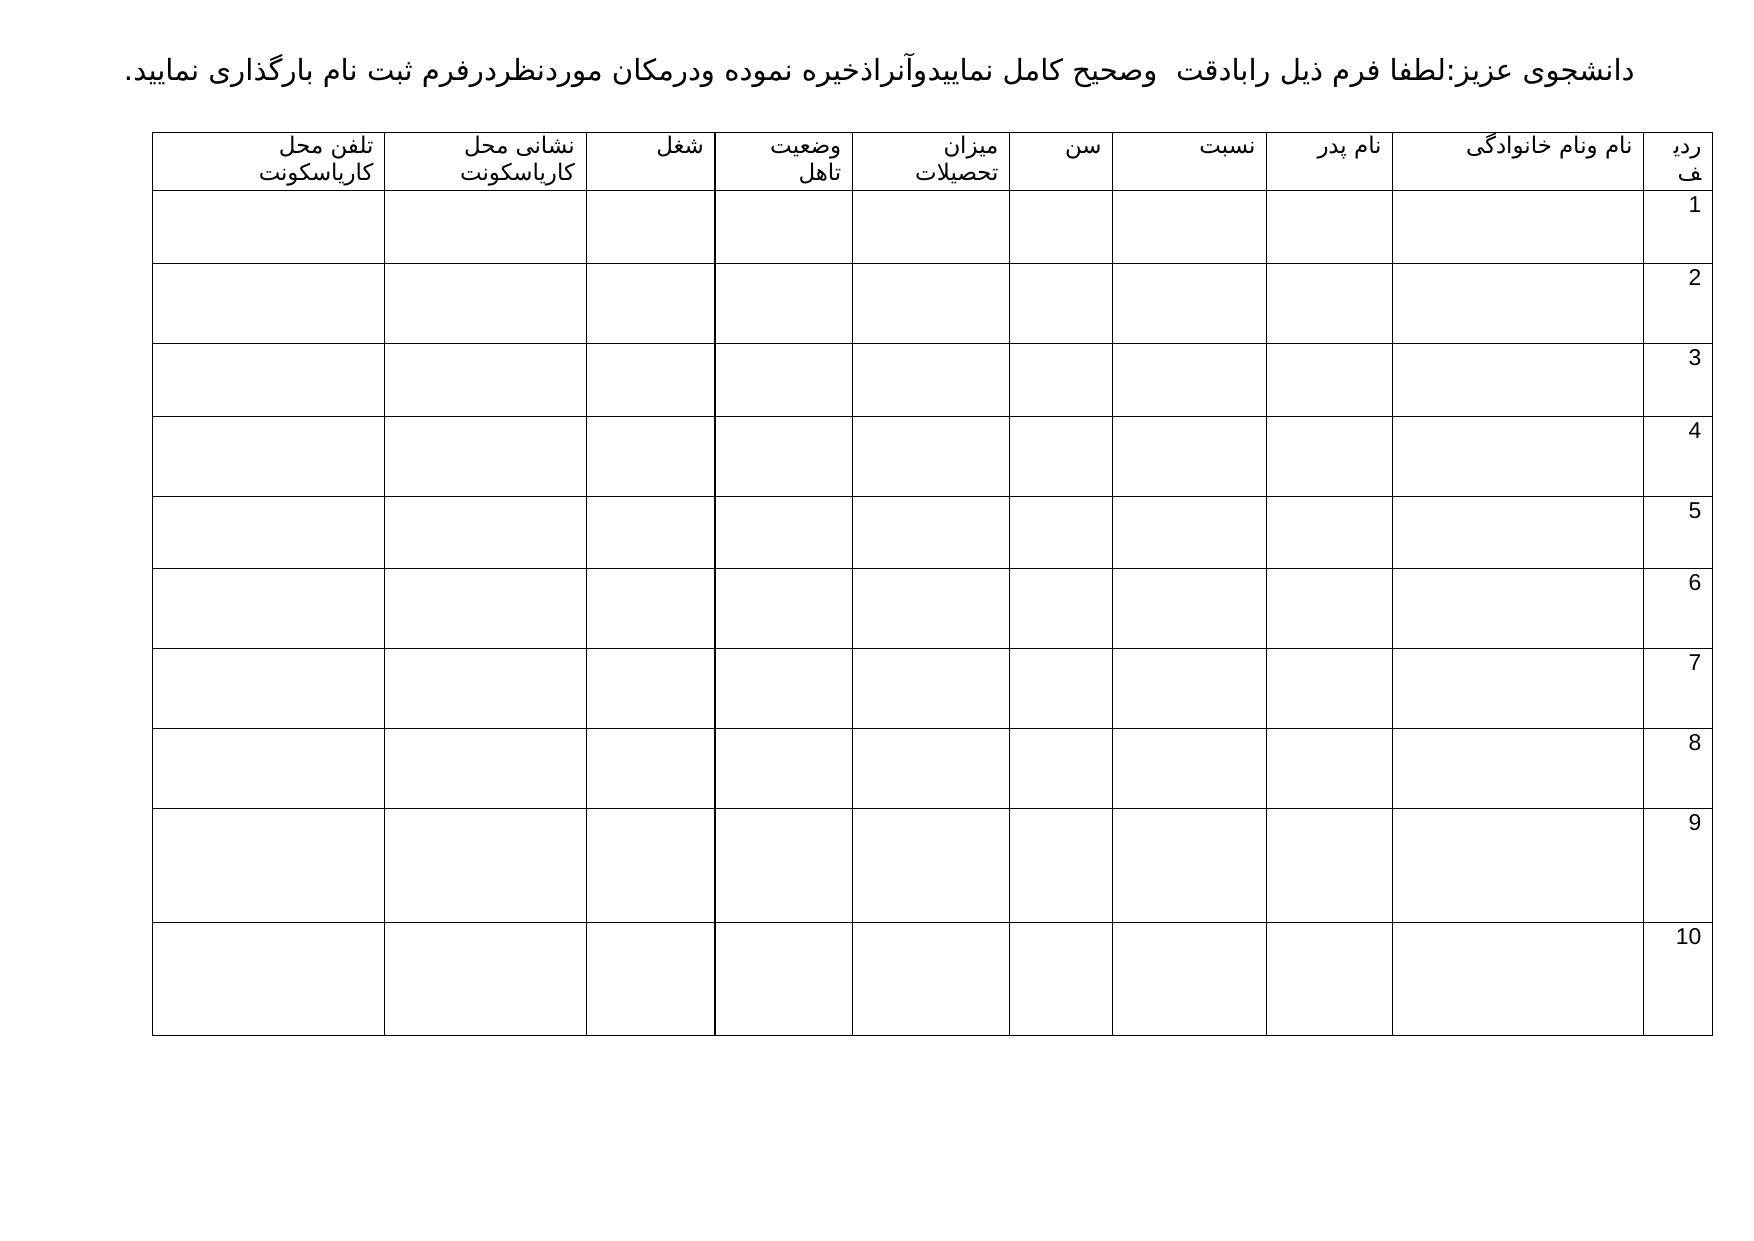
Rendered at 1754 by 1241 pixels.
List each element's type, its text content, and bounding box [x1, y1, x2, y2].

table_cell [1113, 344, 1266, 416]
table_cell [1113, 923, 1266, 1035]
table_cell [153, 264, 384, 343]
table_cell [1010, 497, 1112, 568]
table_cell [1010, 191, 1112, 263]
table_cell [385, 497, 586, 568]
table_cell 7 [1644, 649, 1712, 728]
table_header نام پدر [1267, 133, 1392, 190]
table_cell 1 [1644, 191, 1712, 263]
table_cell [853, 344, 1009, 416]
table_cell [1113, 569, 1266, 648]
table_cell [716, 569, 852, 648]
table_header میزان تحصیلات [853, 133, 1009, 190]
table_cell [1393, 649, 1643, 728]
table_cell [716, 923, 852, 1035]
table_cell [1010, 264, 1112, 343]
table_cell [716, 264, 852, 343]
table_cell [1010, 344, 1112, 416]
table_cell [853, 809, 1009, 922]
table_cell [1267, 729, 1392, 808]
table_cell [1113, 417, 1266, 496]
table_cell [1113, 191, 1266, 263]
table_header وضعیت تاهل [716, 133, 852, 190]
table_cell [1113, 264, 1266, 343]
table_cell [587, 264, 714, 343]
table_cell [153, 649, 384, 728]
table_cell [1267, 264, 1392, 343]
table_cell [1393, 344, 1643, 416]
table_cell [385, 923, 586, 1035]
table_cell [1267, 569, 1392, 648]
table_cell [1393, 729, 1643, 808]
table_header نام ونام خانوادگی [1393, 133, 1643, 190]
table_cell [153, 344, 384, 416]
table_cell [153, 569, 384, 648]
table_cell [153, 497, 384, 568]
table_cell [385, 729, 586, 808]
table_cell 8 [1644, 729, 1712, 808]
table_cell [853, 417, 1009, 496]
table_cell [853, 497, 1009, 568]
table_cell [587, 809, 714, 922]
text دانشجوی عزیز:لطفا فرم ذیل رابادقت وصحیح کامل نماییدوآنراذخیره نموده ودرمکان موردنظردرفرم ثبت نام بارگذاری نمایید. [59, 53, 1701, 87]
table_cell [716, 729, 852, 808]
table_cell 6 [1644, 569, 1712, 648]
table_header نشانی محل کاریاسکونت [385, 133, 586, 190]
table_cell [716, 417, 852, 496]
table_cell [587, 923, 714, 1035]
table_cell [1393, 417, 1643, 496]
table_cell [853, 264, 1009, 343]
table_cell 4 [1644, 417, 1712, 496]
table_cell [1267, 649, 1392, 728]
table_cell [587, 569, 714, 648]
table_cell [1267, 497, 1392, 568]
table_cell [587, 729, 714, 808]
table_cell [385, 569, 586, 648]
table_cell [1010, 923, 1112, 1035]
table_cell [385, 809, 586, 922]
table_cell 5 [1644, 497, 1712, 568]
table_cell [385, 191, 586, 263]
table_header تلفن محل کاریاسکونت [153, 133, 384, 190]
table_cell [716, 191, 852, 263]
table_cell [853, 191, 1009, 263]
table_cell 9 [1644, 809, 1712, 922]
table_cell [153, 809, 384, 922]
table_cell [853, 649, 1009, 728]
table_cell [385, 417, 586, 496]
table_cell [1010, 649, 1112, 728]
table_cell [1393, 923, 1643, 1035]
table_cell [587, 191, 714, 263]
table_cell [1393, 191, 1643, 263]
table_cell [1267, 923, 1392, 1035]
table_cell [587, 649, 714, 728]
table_cell 3 [1644, 344, 1712, 416]
table_cell [1267, 344, 1392, 416]
table_cell [1267, 191, 1392, 263]
table_cell [385, 344, 586, 416]
table_header شغل [587, 133, 714, 190]
table_cell 10 [1644, 923, 1712, 1035]
table_cell [385, 264, 586, 343]
table_cell [716, 809, 852, 922]
table_cell [1010, 417, 1112, 496]
table_cell [1010, 809, 1112, 922]
table_cell [853, 569, 1009, 648]
table_cell [1393, 809, 1643, 922]
table_cell [1267, 417, 1392, 496]
table_cell [1393, 264, 1643, 343]
table_cell [1393, 497, 1643, 568]
table_cell [153, 923, 384, 1035]
table_cell [153, 417, 384, 496]
table_cell [1113, 809, 1266, 922]
table_header ردیف [1644, 133, 1712, 190]
table_cell [1113, 497, 1266, 568]
table_cell [716, 497, 852, 568]
table_cell [1113, 729, 1266, 808]
table_cell [587, 417, 714, 496]
table_header نسبت [1113, 133, 1266, 190]
table_cell [1267, 809, 1392, 922]
table_cell [1393, 569, 1643, 648]
table_cell [1113, 649, 1266, 728]
table_cell [587, 497, 714, 568]
table_cell [153, 191, 384, 263]
table_cell [716, 649, 852, 728]
table_header سن [1010, 133, 1112, 190]
table_cell [853, 923, 1009, 1035]
table_cell [153, 729, 384, 808]
table_cell [853, 729, 1009, 808]
table_cell [1010, 729, 1112, 808]
table_cell [587, 344, 714, 416]
table_cell [385, 649, 586, 728]
table_cell [1010, 569, 1112, 648]
table_cell 2 [1644, 264, 1712, 343]
table_cell [716, 344, 852, 416]
